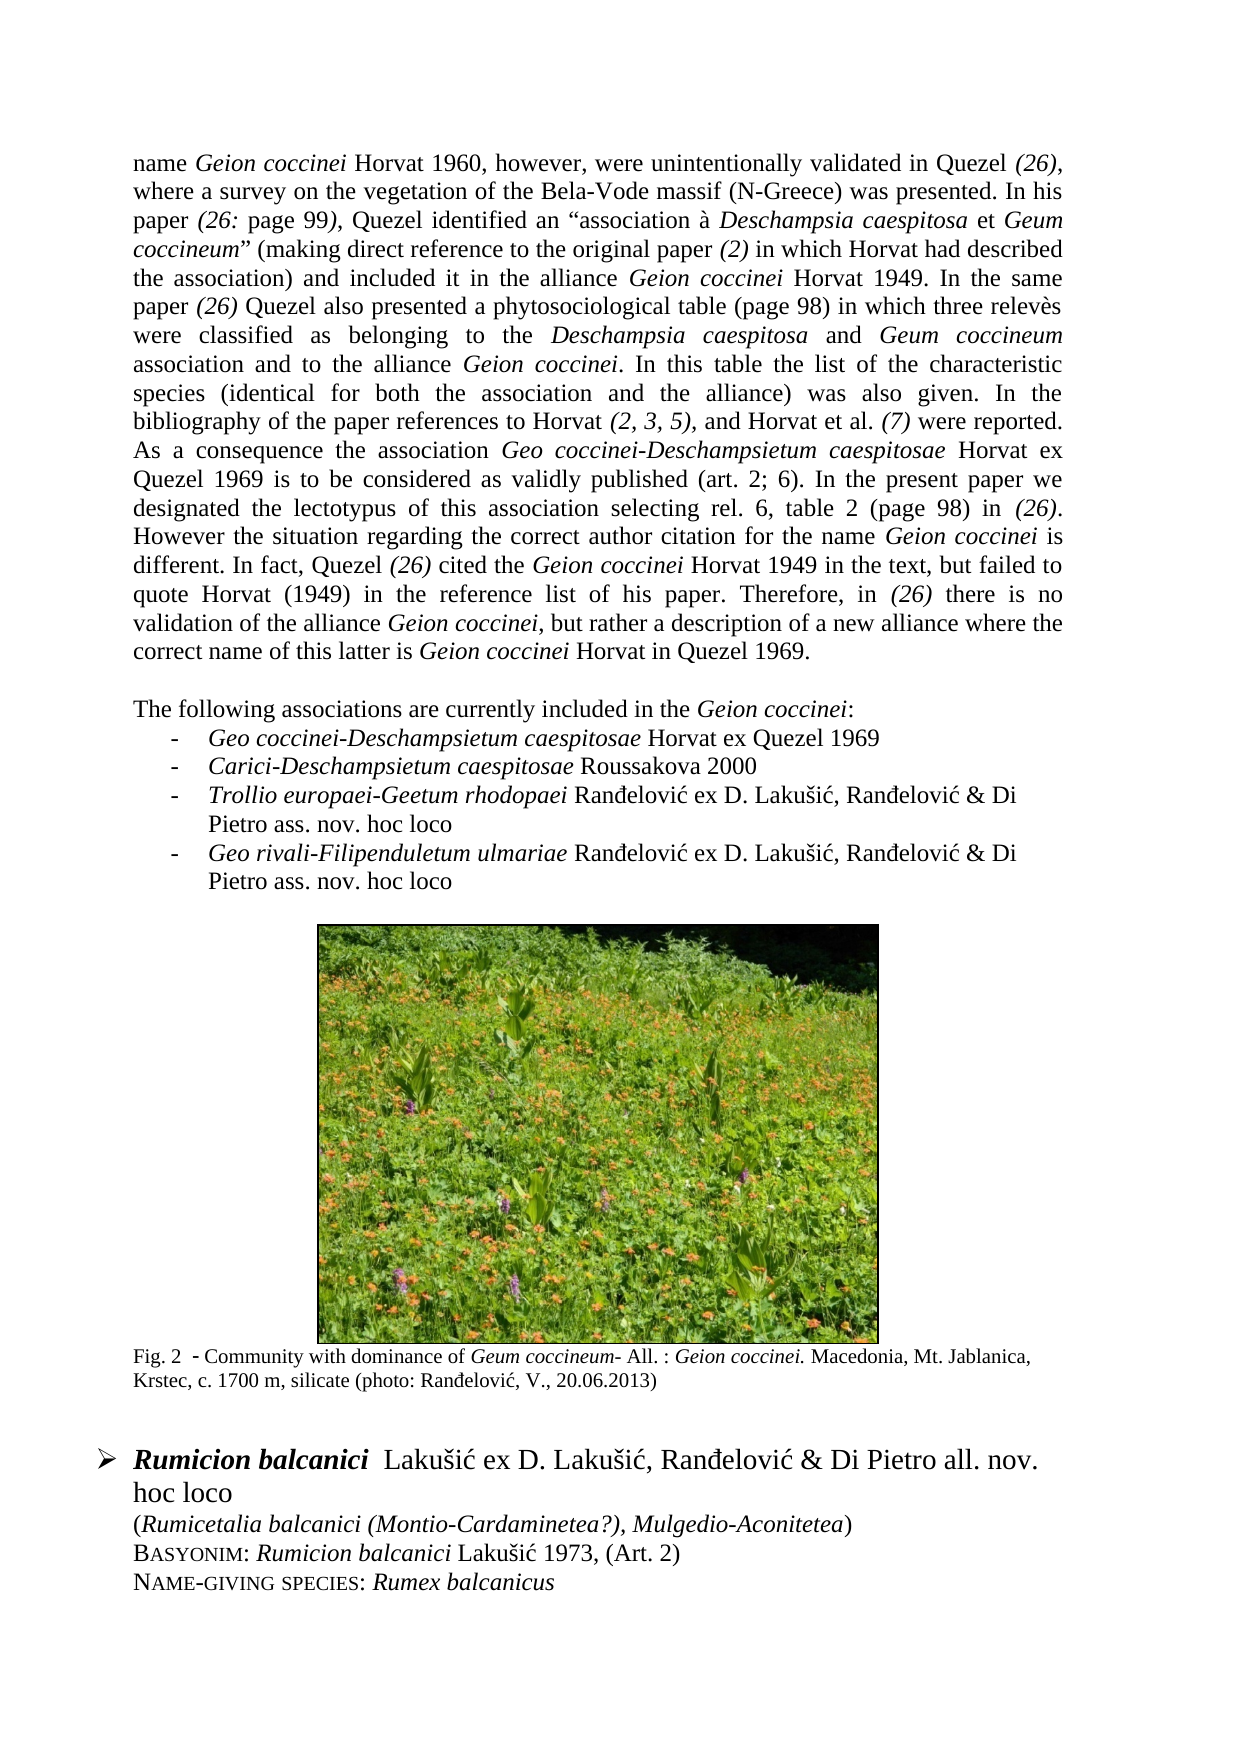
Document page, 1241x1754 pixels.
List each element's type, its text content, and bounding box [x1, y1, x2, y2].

text (Rumicetalia balcanici (Montio-Cardaminetea?), Mulgedio-Aconitetea) [133, 1509, 1063, 1538]
list Name-giving species: Rumex balcanicus [133, 1567, 1063, 1595]
list Geo coccinei-Deschampsietum caespitosae Horvat ex Quezel 1969 [170, 723, 1063, 751]
picture [319, 926, 877, 1343]
list Basyonim: Rumicion balcanici Lakušić 1973, (Art. 2) [133, 1538, 1063, 1567]
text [133, 148, 1063, 665]
text Fig. 2 Community with dominance of Geum coccineum- All. : Geion coccinei. Macedonia, Mt. Jablanica, Krstec, c. 1700 m, silicate (photo: Ranđelović, V., 20.06.2013) [133, 1344, 1063, 1392]
text The following associations are currently included in the Geion coccinei: [133, 694, 1063, 723]
list Geo rivali-Filipenduletum ulmariae Ranđelović ex D. Lakušić, Ranđelović & Di Pietro ass. nov. hoc loco [170, 838, 1063, 895]
list Rumicion balcanici Lakušić ex D. Lakušić, Ranđelović & Di Pietro all. nov. hoc loco [95, 1442, 1063, 1509]
list Trollio europaei-Geetum rhodopaei Ranđelović ex D. Lakušić, Ranđelović & Di Pietro ass. nov. hoc loco [170, 780, 1063, 838]
list Carici-Deschampsietum caespitosae Roussakova 2000 [170, 751, 1063, 780]
